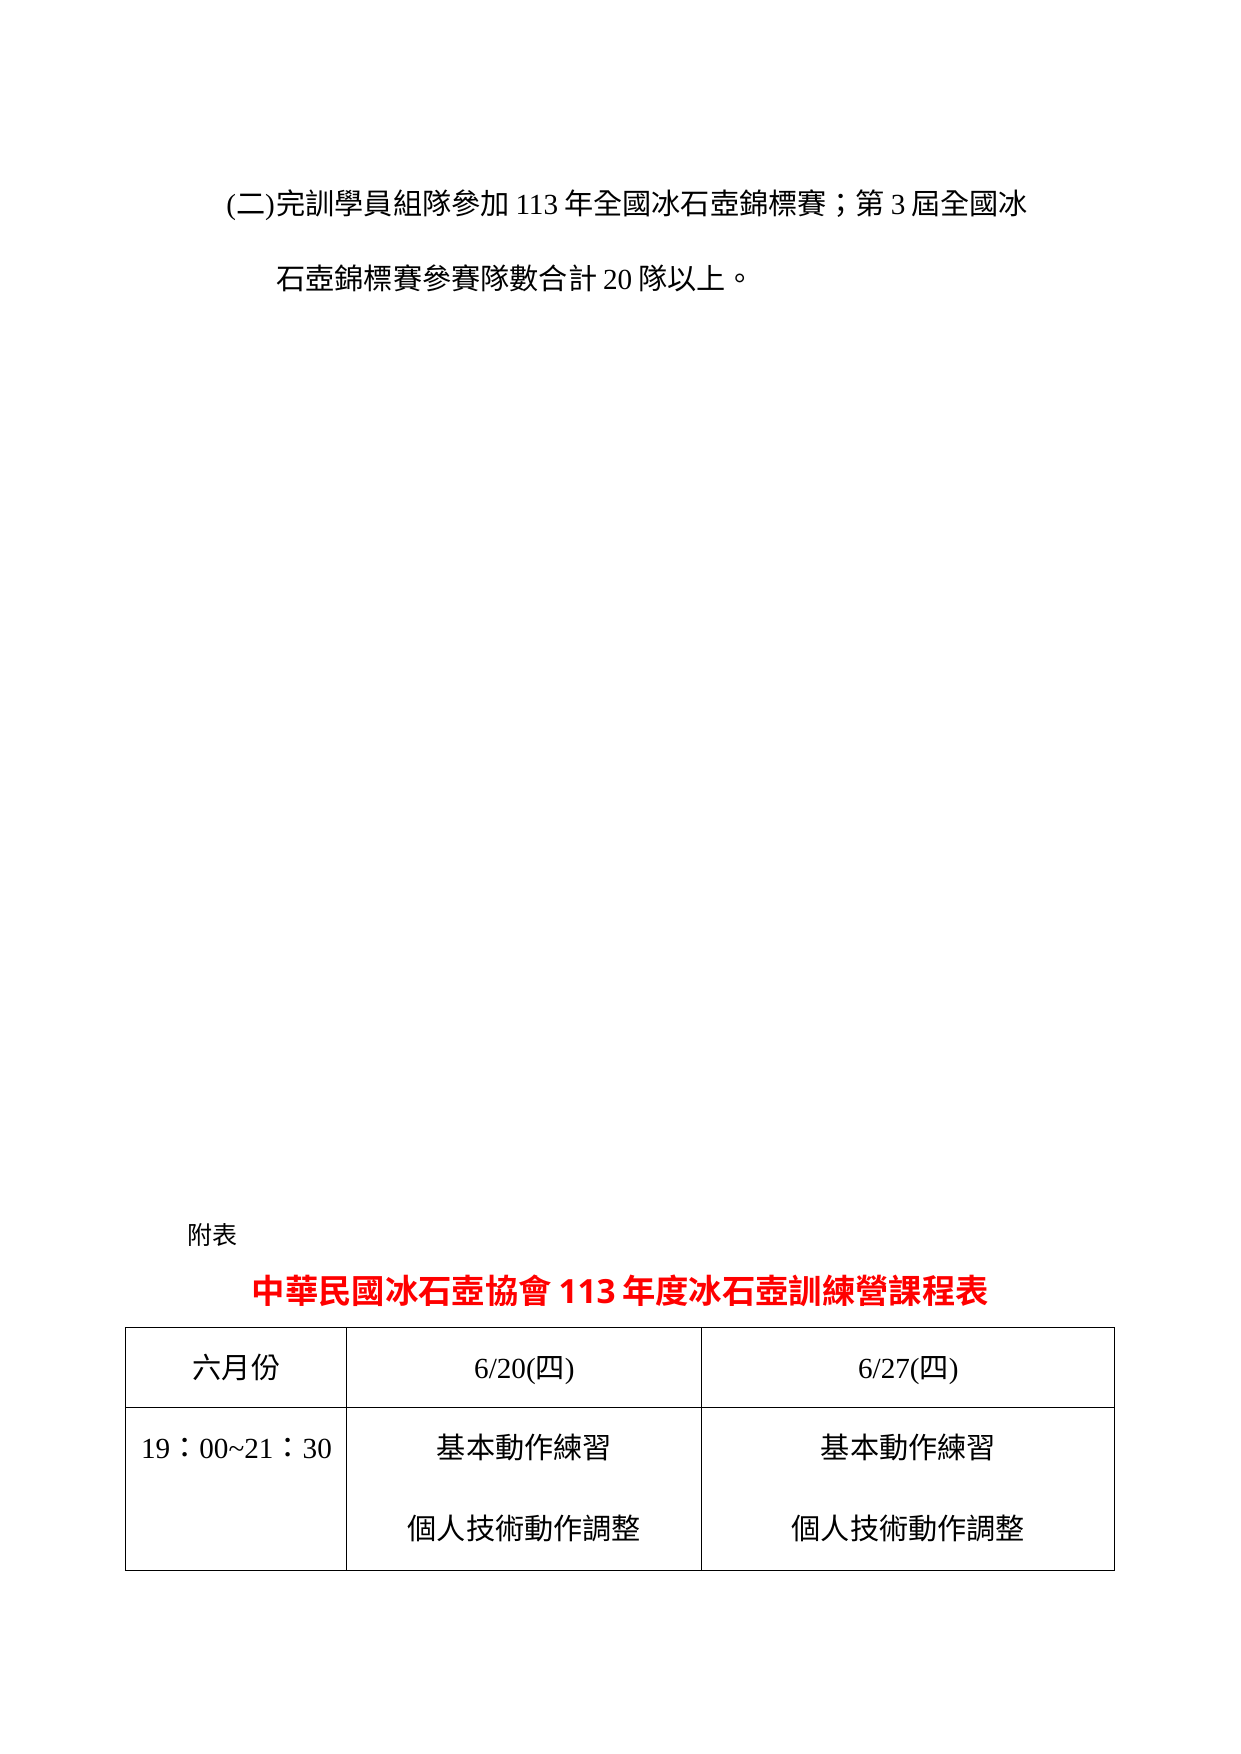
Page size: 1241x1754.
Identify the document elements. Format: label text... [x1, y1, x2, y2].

table_cell 基本動作練習 個人技術動作調整 [702, 1408, 1114, 1569]
table_cell 基本動作練習 個人技術動作調整 [347, 1408, 701, 1569]
table_header 6/27(四) [702, 1328, 1114, 1407]
text 中華民國冰石壺協會113年度冰石壺訓練營課程表 [187, 1252, 1053, 1327]
list 完訓學員組隊參加113年全國冰石壺錦標賽；第3屆全國冰石壺錦標賽參賽隊數合計20隊以上。 [226, 164, 1053, 314]
text 附表 [187, 1214, 1053, 1252]
table_header 6/20(四) [347, 1328, 701, 1407]
table_header 六月份 [126, 1328, 346, 1407]
table_cell 19：00~21：30 [126, 1408, 346, 1569]
